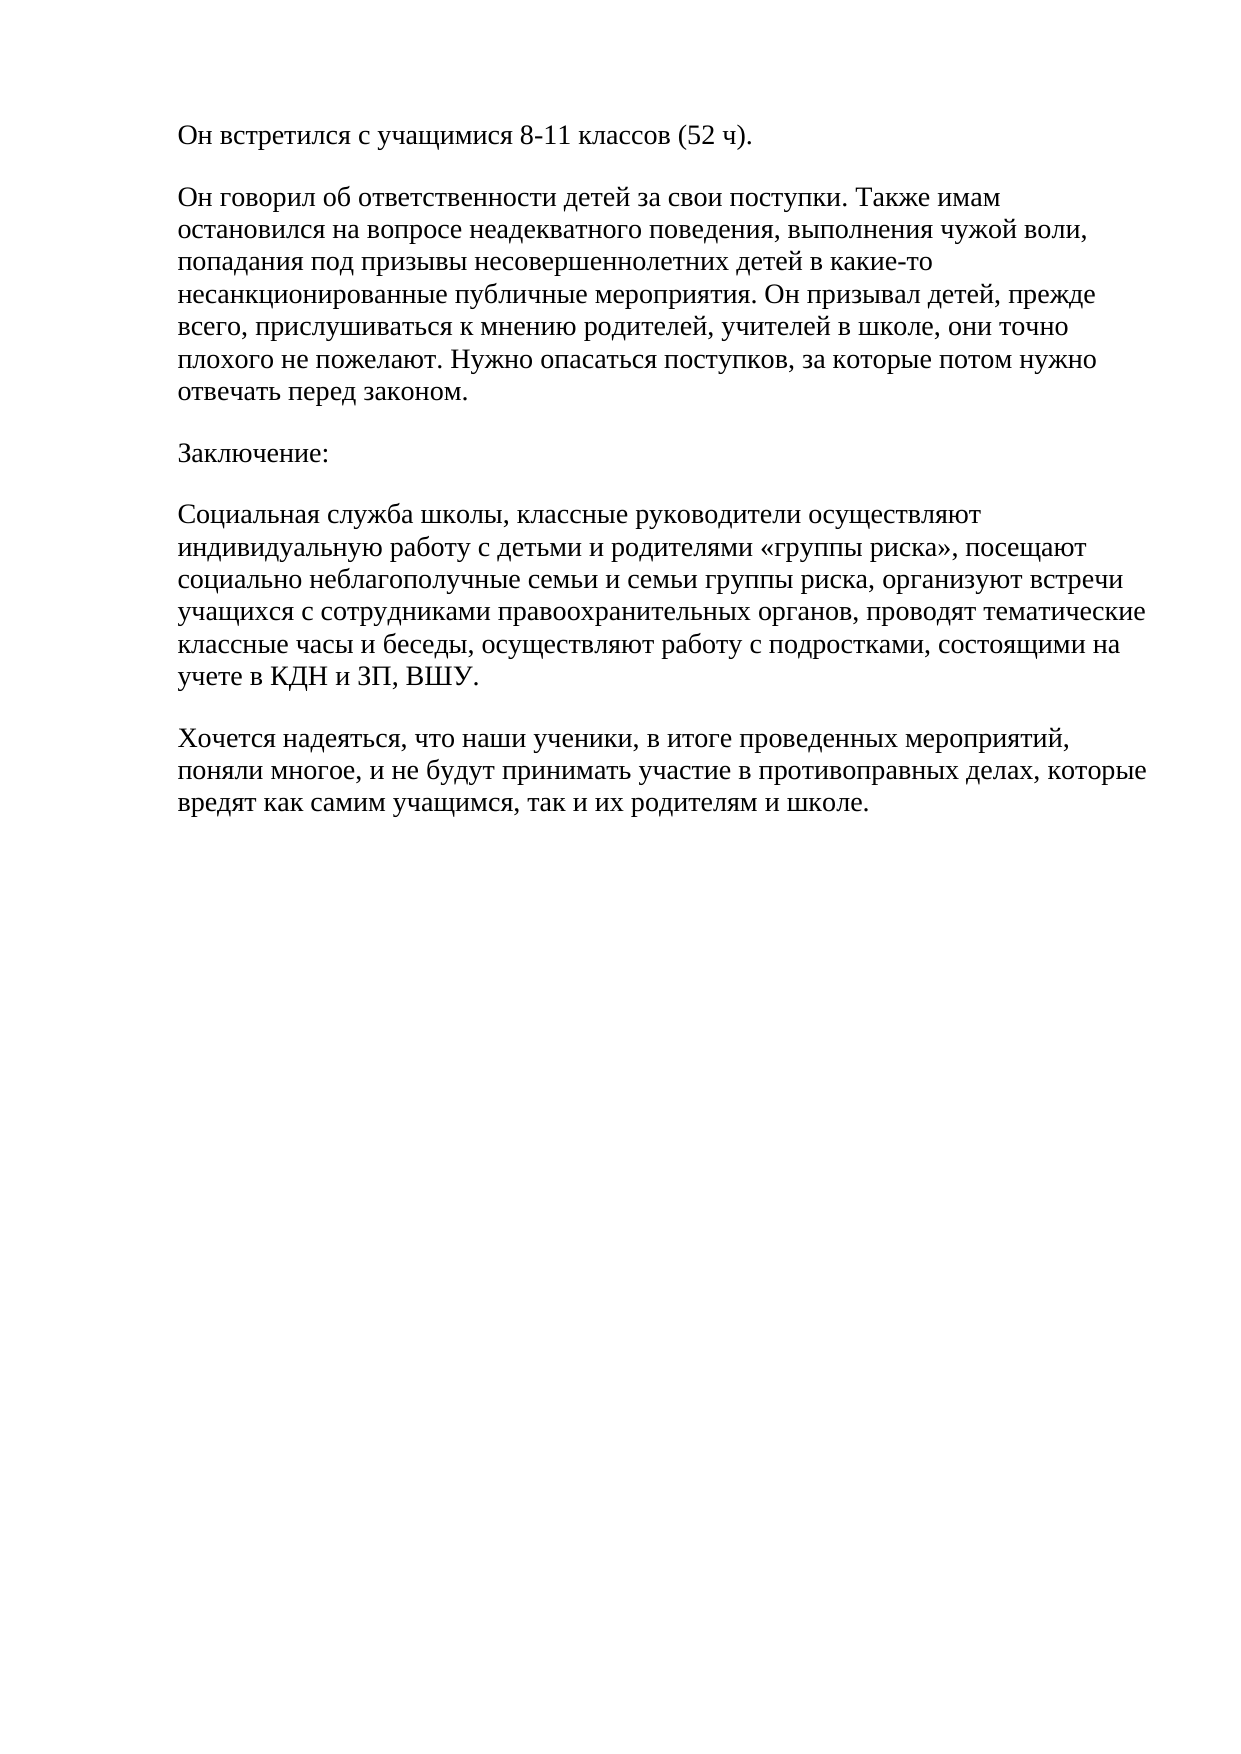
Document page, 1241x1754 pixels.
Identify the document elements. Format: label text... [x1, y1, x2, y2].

text Хочется надеяться, что наши ученики, в итоге проведенных мероприятий, поняли многое, и не будут принимать участие в противоправных делах, которые вредят как самим учащимся, так и их родителям и школе. [177, 721, 1152, 818]
text Социальная служба школы, классные руководители осуществляют индивидуальную работу с детьми и родителями «группы риска», посещают социально неблагополучные семьи и семьи группы риска, организуют встречи учащихся с сотрудниками правоохранительных органов, проводят тематические классные часы и беседы, осуществляют работу с подростками, состоящими на учете в КДН и ЗП, ВШУ. [177, 497, 1152, 692]
text Заключение: [177, 436, 1152, 468]
text Он говорил об ответственности детей за свои поступки. Также имам остановился на вопросе неадекватного поведения, выполнения чужой воли, попадания под призывы несовершеннолетних детей в какие-то несанкционированные публичные мероприятия. Он призывал детей, прежде всего, прислушиваться к мнению родителей, учителей в школе, они точно плохого не пожелают. Нужно опасаться поступков, за которые потом нужно отвечать перед законом. [177, 180, 1152, 406]
text Он встретился с учащимися 8-11 классов (52 ч). [177, 118, 1152, 151]
